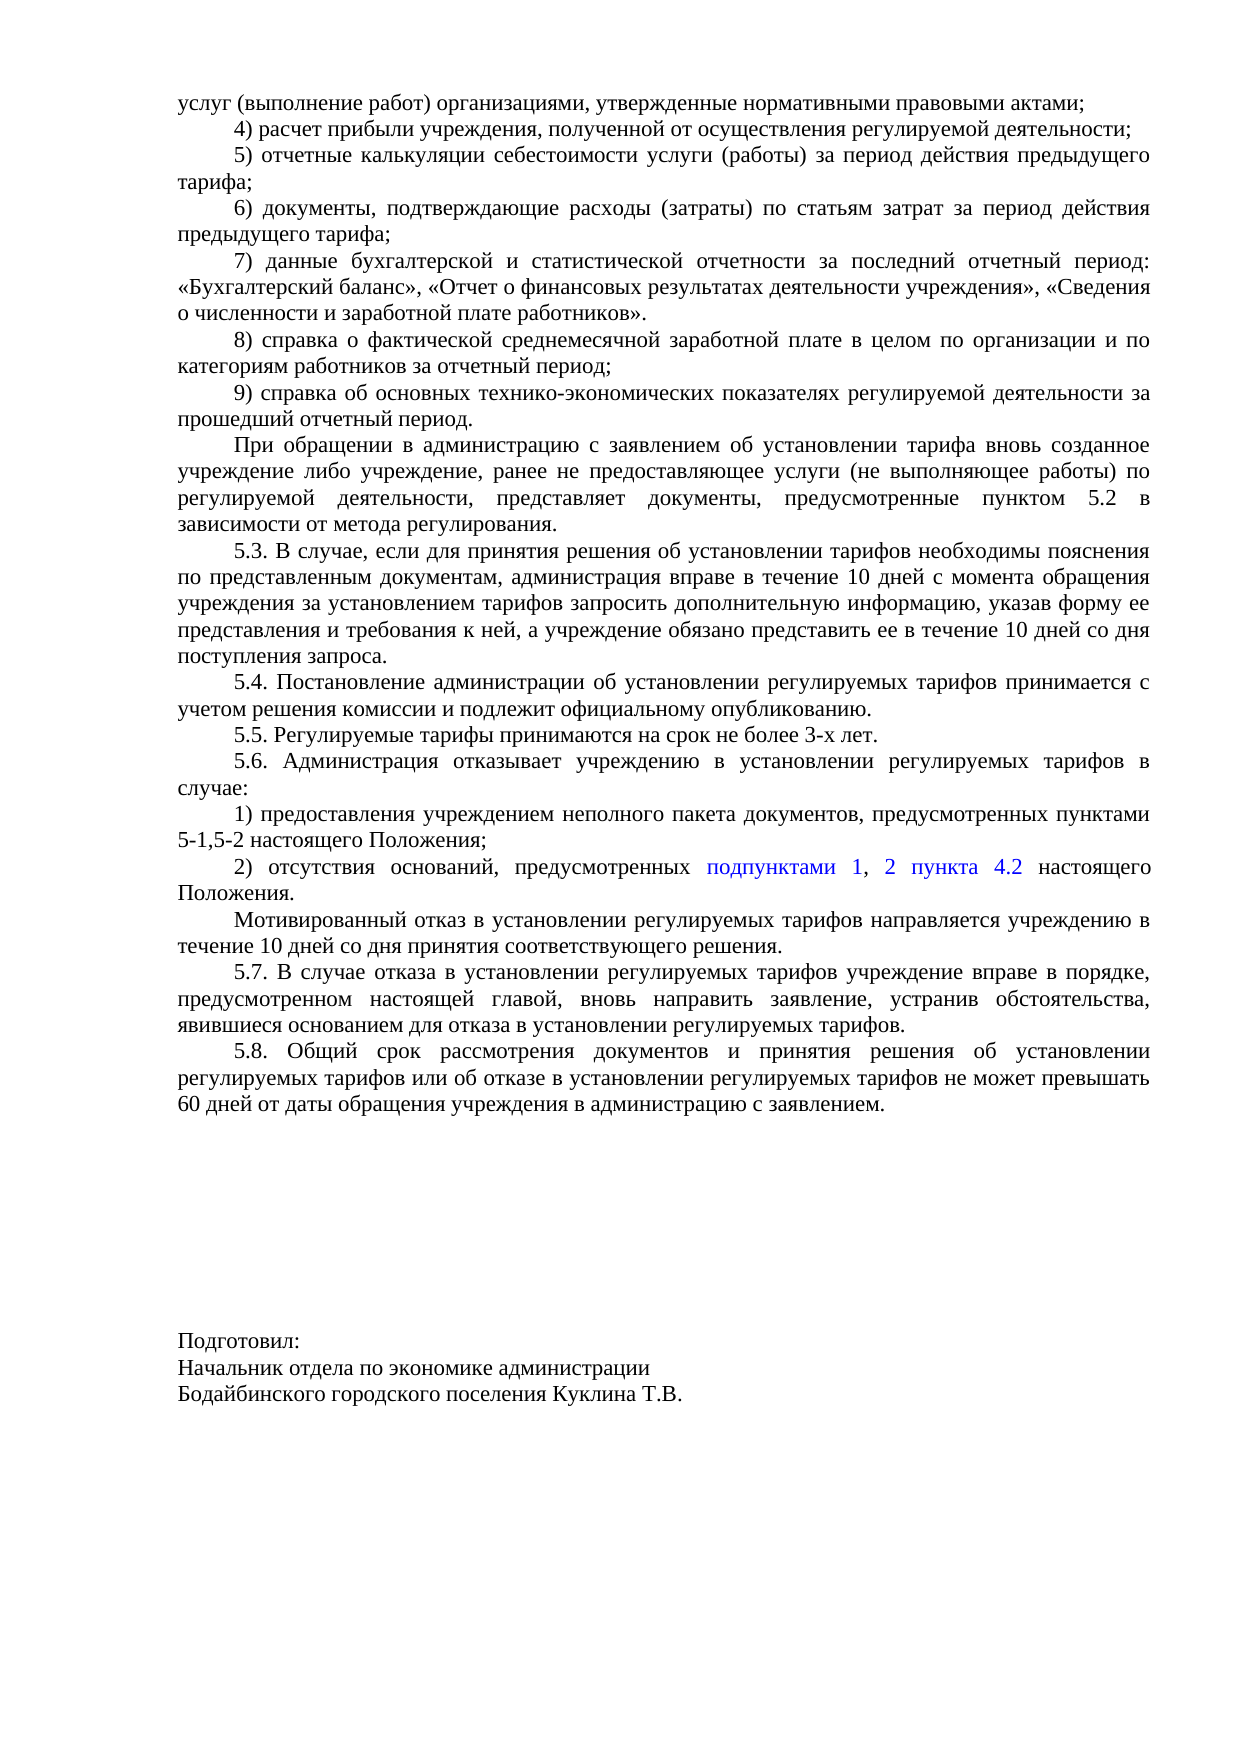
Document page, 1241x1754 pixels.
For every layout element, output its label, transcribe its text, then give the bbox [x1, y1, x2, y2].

text 5.7. В случае отказа в установлении регулируемых тарифов учреждение вправе в порядке, предусмотренном настоящей главой, вновь направить заявление, устранив обстоятельства, явившиеся основанием для отказа в установлении регулируемых тарифов. [177, 958, 1152, 1037]
text 9) справка об основных технико-экономических показателях регулируемой деятельности за прошедший отчетный период. [177, 378, 1152, 431]
text При обращении в администрацию с заявлением об установлении тарифа вновь созданное учреждение либо учреждение, ранее не предоставляющее услуги (не выполняющее работы) по регулируемой деятельности, представляет документы, предусмотренные пунктом 5.2 в зависимости от метода регулирования. [177, 431, 1152, 537]
text 5.3. В случае, если для принятия решения об установлении тарифов необходимы пояснения по представленным документам, администрация вправе в течение 10 дней с момента обращения учреждения за установлением тарифов запросить дополнительную информацию, указав форму ее представления и требования к ней, а учреждение обязано представить ее в течение 10 дней со дня поступления запроса. [177, 537, 1152, 668]
text 6) документы, подтверждающие расходы (затраты) по статьям затрат за период действия предыдущего тарифа; [177, 194, 1152, 247]
text Подготовил: [177, 1327, 1152, 1354]
text Мотивированный отказ в установлении регулируемых тарифов направляется учреждению в течение 10 дней со дня принятия соответствующего решения. [177, 906, 1152, 958]
text 5.6. Администрация отказывает учреждению в установлении регулируемых тарифов в случае: [177, 747, 1152, 800]
text 5.5. Регулируемые тарифы принимаются на срок не более 3-х лет. [177, 721, 1152, 747]
text 5.8. Общий срок рассмотрения документов и принятия решения об установлении регулируемых тарифов или об отказе в установлении регулируемых тарифов не может превышать 60 дней от даты обращения учреждения в администрацию с заявлением. [177, 1037, 1152, 1116]
text Бодайбинского городского поселения Куклина Т.В. [177, 1380, 1152, 1406]
text 5.4. Постановление администрации об установлении регулируемых тарифов принимается с учетом решения комиссии и подлежит официальному опубликованию. [177, 668, 1152, 721]
text 1) предоставления учреждением неполного пакета документов, предусмотренных пунктами 5-1,5-2 настоящего Положения; [177, 800, 1152, 853]
text Начальник отдела по экономике администрации [177, 1354, 1152, 1380]
text 5) отчетные калькуляции себестоимости услуги (работы) за период действия предыдущего тарифа; [177, 141, 1152, 194]
text 8) справка о фактической среднемесячной заработной плате в целом по организации и по категориям работников за отчетный период; [177, 326, 1152, 378]
text 2) отсутствия оснований, предусмотренных подпунктами 1, 2 пункта 4.2 настоящего Положения. [177, 853, 1152, 906]
text 4) расчет прибыли учреждения, полученной от осуществления регулируемой деятельности; [177, 115, 1152, 141]
text 7) данные бухгалтерской и статистической отчетности за последний отчетный период: «Бухгалтерский баланс», «Отчет о финансовых результатах деятельности учреждения», «Сведения о численности и заработной плате работников». [177, 247, 1152, 326]
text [177, 89, 1152, 115]
